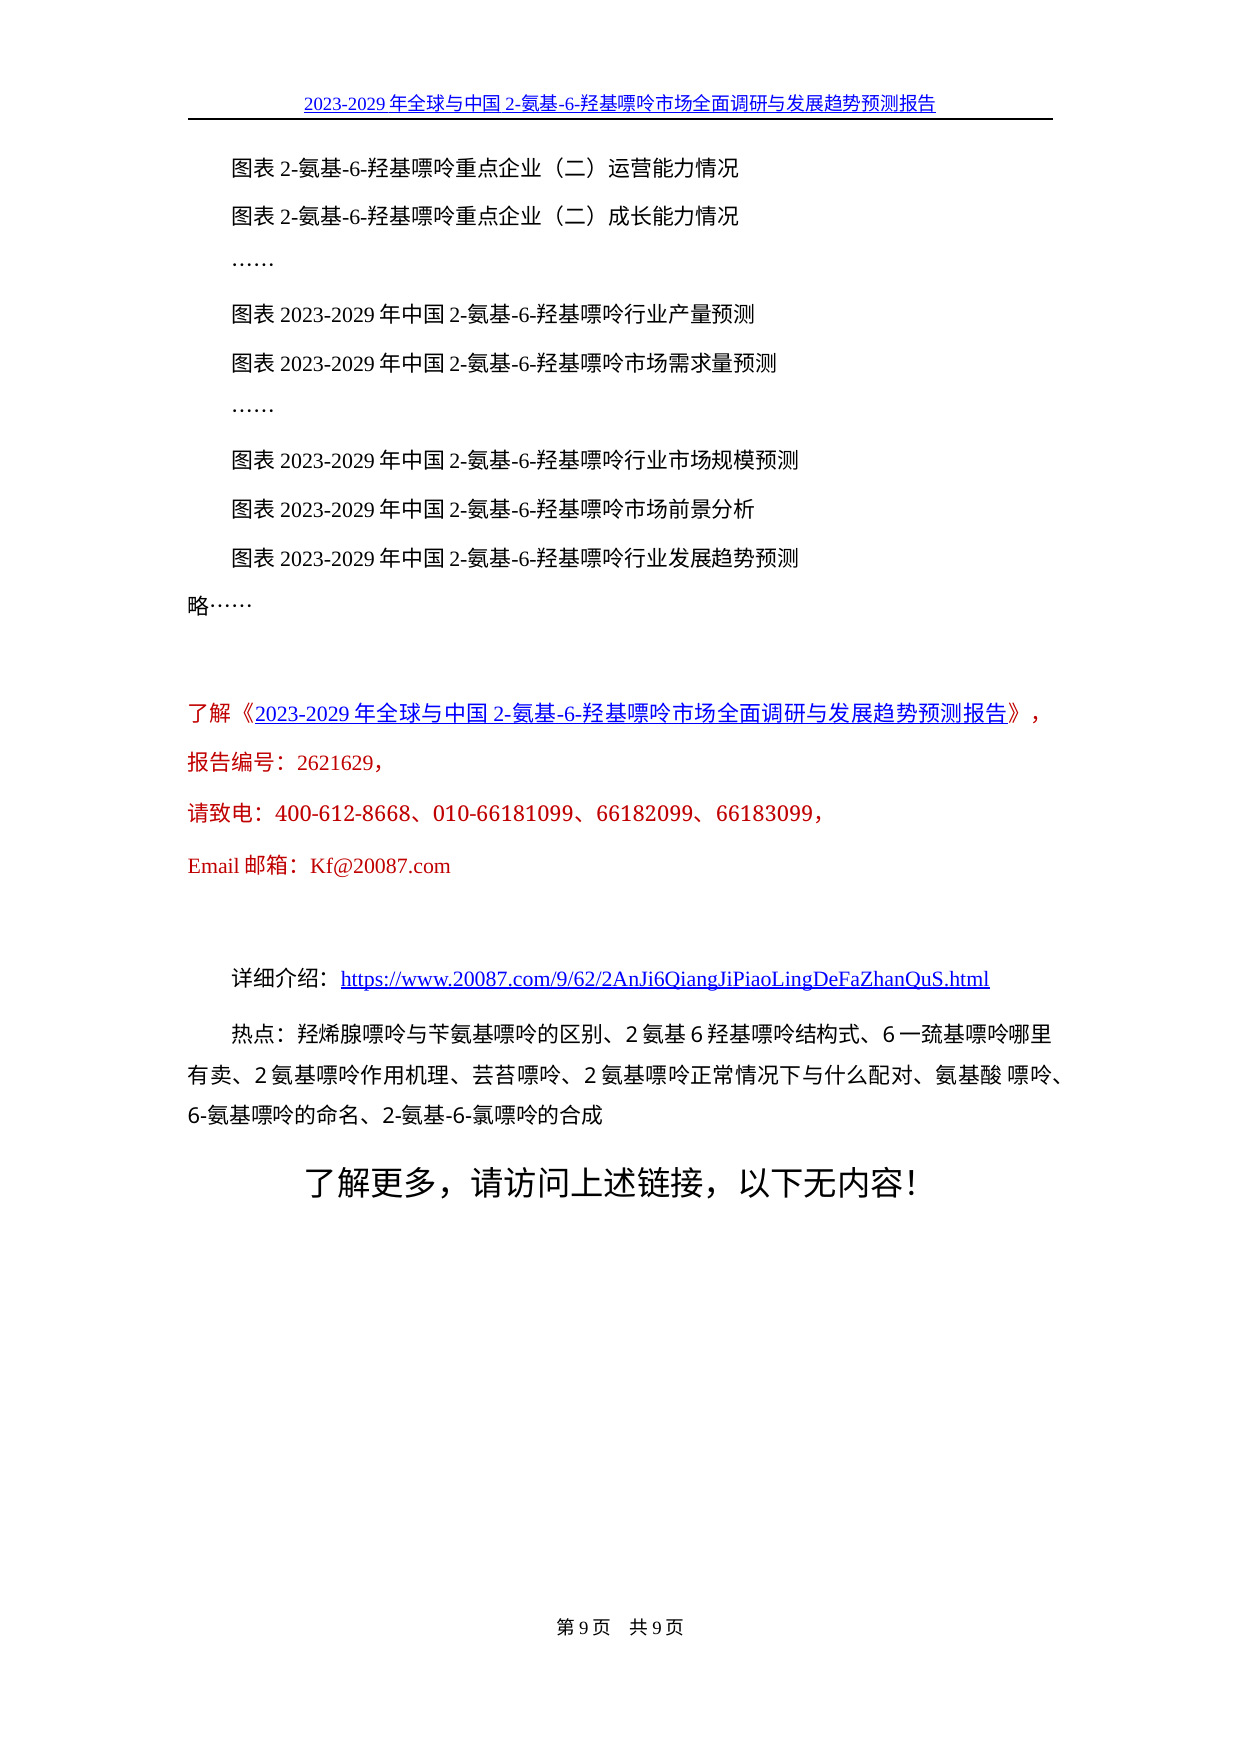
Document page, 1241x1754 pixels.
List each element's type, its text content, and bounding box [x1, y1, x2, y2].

text 了解《2023-2029年全球与中国2-氨基-6-羟基嘌呤市场全面调研与发展趋势预测报告》，报告编号：2621629， [187, 695, 1053, 777]
text 热点：羟烯腺嘌呤与苄氨基嘌呤的区别、2氨基6羟基嘌呤结构式、6一巯基嘌呤哪里有卖、2氨基嘌呤作用机理、芸苔嘌呤、2氨基嘌呤正常情况下与什么配对、氨基酸 嘌呤、6-氨基嘌呤的命名、2-氨基-6-氯嘌呤的合成 [187, 1017, 1053, 1131]
text Email邮箱：Kf@20087.com [187, 847, 1053, 880]
text 详细介绍：https://www.20087.com/9/62/2AnJi6QiangJiPiaoLingDeFaZhanQuS.html [187, 960, 1053, 993]
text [187, 150, 1053, 621]
text 请致电：400-612-8668、010-66181099、66182099、66183099， [187, 796, 1053, 828]
title 了解更多，请访问上述链接，以下无内容！ [187, 1148, 1053, 1213]
